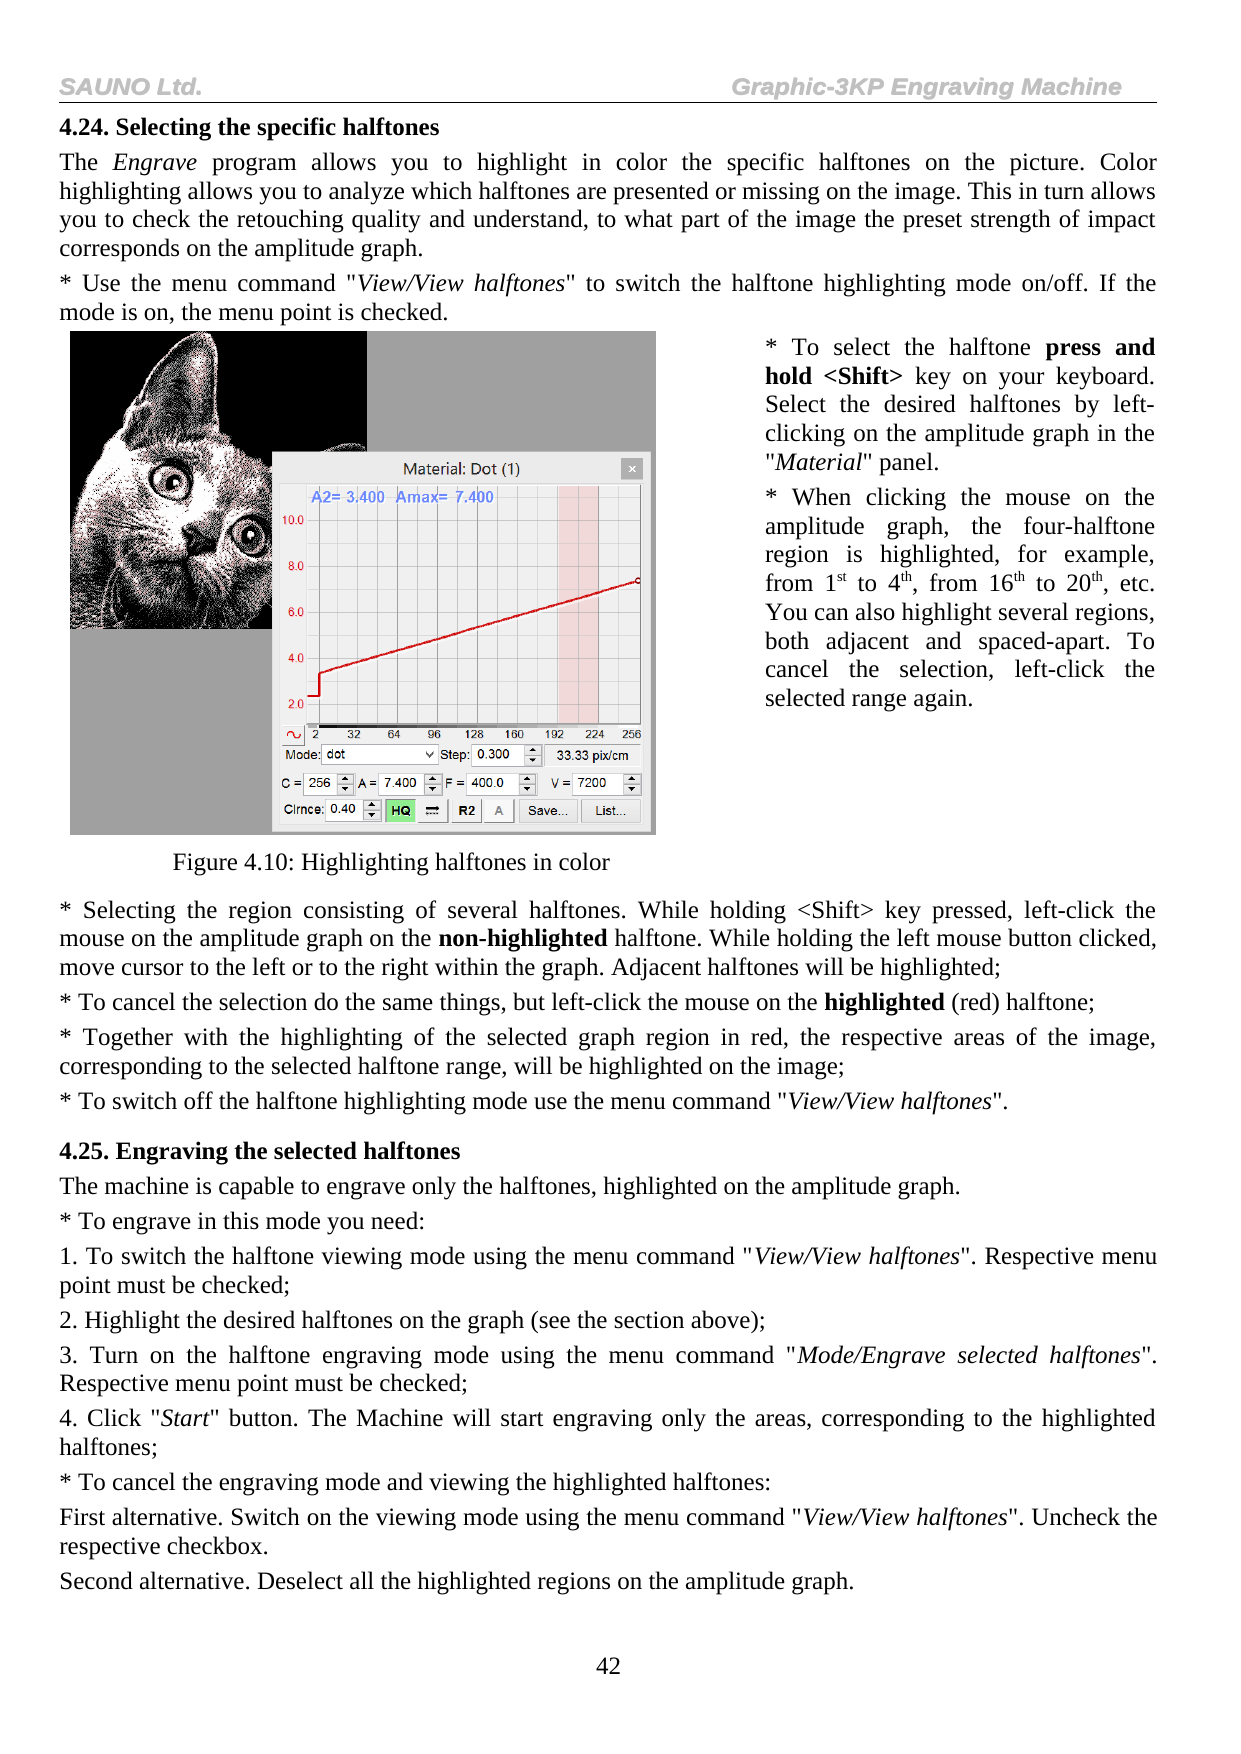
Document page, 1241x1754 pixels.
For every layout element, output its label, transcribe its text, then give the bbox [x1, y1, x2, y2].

text * Use the menu command "View/View halftones" to switch the halftone highlighting mode on/off. If the mode is on, the menu point is checked. [59, 268, 1157, 326]
text First alternative. Switch on the viewing mode using the menu command "View/View halftones". Uncheck the respective checkbox. [59, 1502, 1157, 1560]
text The machine is capable to engrave only the halftones, highlighted on the amplitude graph. [59, 1171, 1157, 1200]
text * Selecting the region consisting of several halftones. While holding <Shift> key pressed, left-click the mouse on the amplitude graph on the non-highlighted halftone. While holding the left mouse button clicked, move cursor to the left or to the right within the graph. Adjacent halftones will be highlighted; [59, 895, 1157, 981]
text 4. Click "Start" button. The Machine will start engraving only the areas, corresponding to the highlighted halftones; [59, 1403, 1157, 1461]
text * To engrave in this mode you need: [59, 1206, 1157, 1235]
picture [70, 331, 656, 835]
text 2. Highlight the desired halftones on the graph (see the section above); [59, 1305, 1157, 1333]
text 1. To switch the halftone viewing mode using the menu command "View/View halftones". Respective menu point must be checked; [59, 1241, 1157, 1298]
text The Engrave program allows you to highlight in color the specific halftones on the picture. Color highlighting allows you to analyze which halftones are presented or missing on the image. This in turn allows you to check the retouching quality and understand, to what part of the image the preset strength of impact corresponds on the amplitude graph. [59, 147, 1157, 262]
text * Together with the highlighting of the selected graph region in red, the respective areas of the image, corresponding to the selected halftone range, will be highlighted on the image; [59, 1022, 1157, 1080]
text * To switch off the halftone highlighting mode use the menu command "View/View halftones". [59, 1086, 1157, 1115]
text Second alternative. Deselect all the highlighted regions on the amplitude graph. [59, 1566, 1157, 1595]
table_header * To select the halftone press and hold <Shift> key on your keyboard. Select the desired halftones by left-clicking on the amplitude graph in the "Material" panel. * When clicking the mouse on the amplitude graph, the four-halftone region is highlighted, for example, from 1st to 4th, from 16th to 20th, etc. You can also highlight several regions, both adjacent and spaced-apart. To cancel the selection, left-click the selected range again. [738, 326, 1167, 888]
subtitle Engraving the selected halftones [59, 1140, 1157, 1165]
subtitle Selecting the specific halftones [59, 116, 1157, 141]
text * To cancel the engraving mode and viewing the highlighted halftones: [59, 1467, 1157, 1496]
table_header Figure 4.10: Highlighting halftones in color [44, 326, 738, 888]
text * To cancel the selection do the same things, but left-click the mouse on the highlighted (red) halftone; [59, 987, 1157, 1016]
text 3. Turn on the halftone engraving mode using the menu command "Mode/Engrave selected halftones". Respective menu point must be checked; [59, 1340, 1157, 1397]
